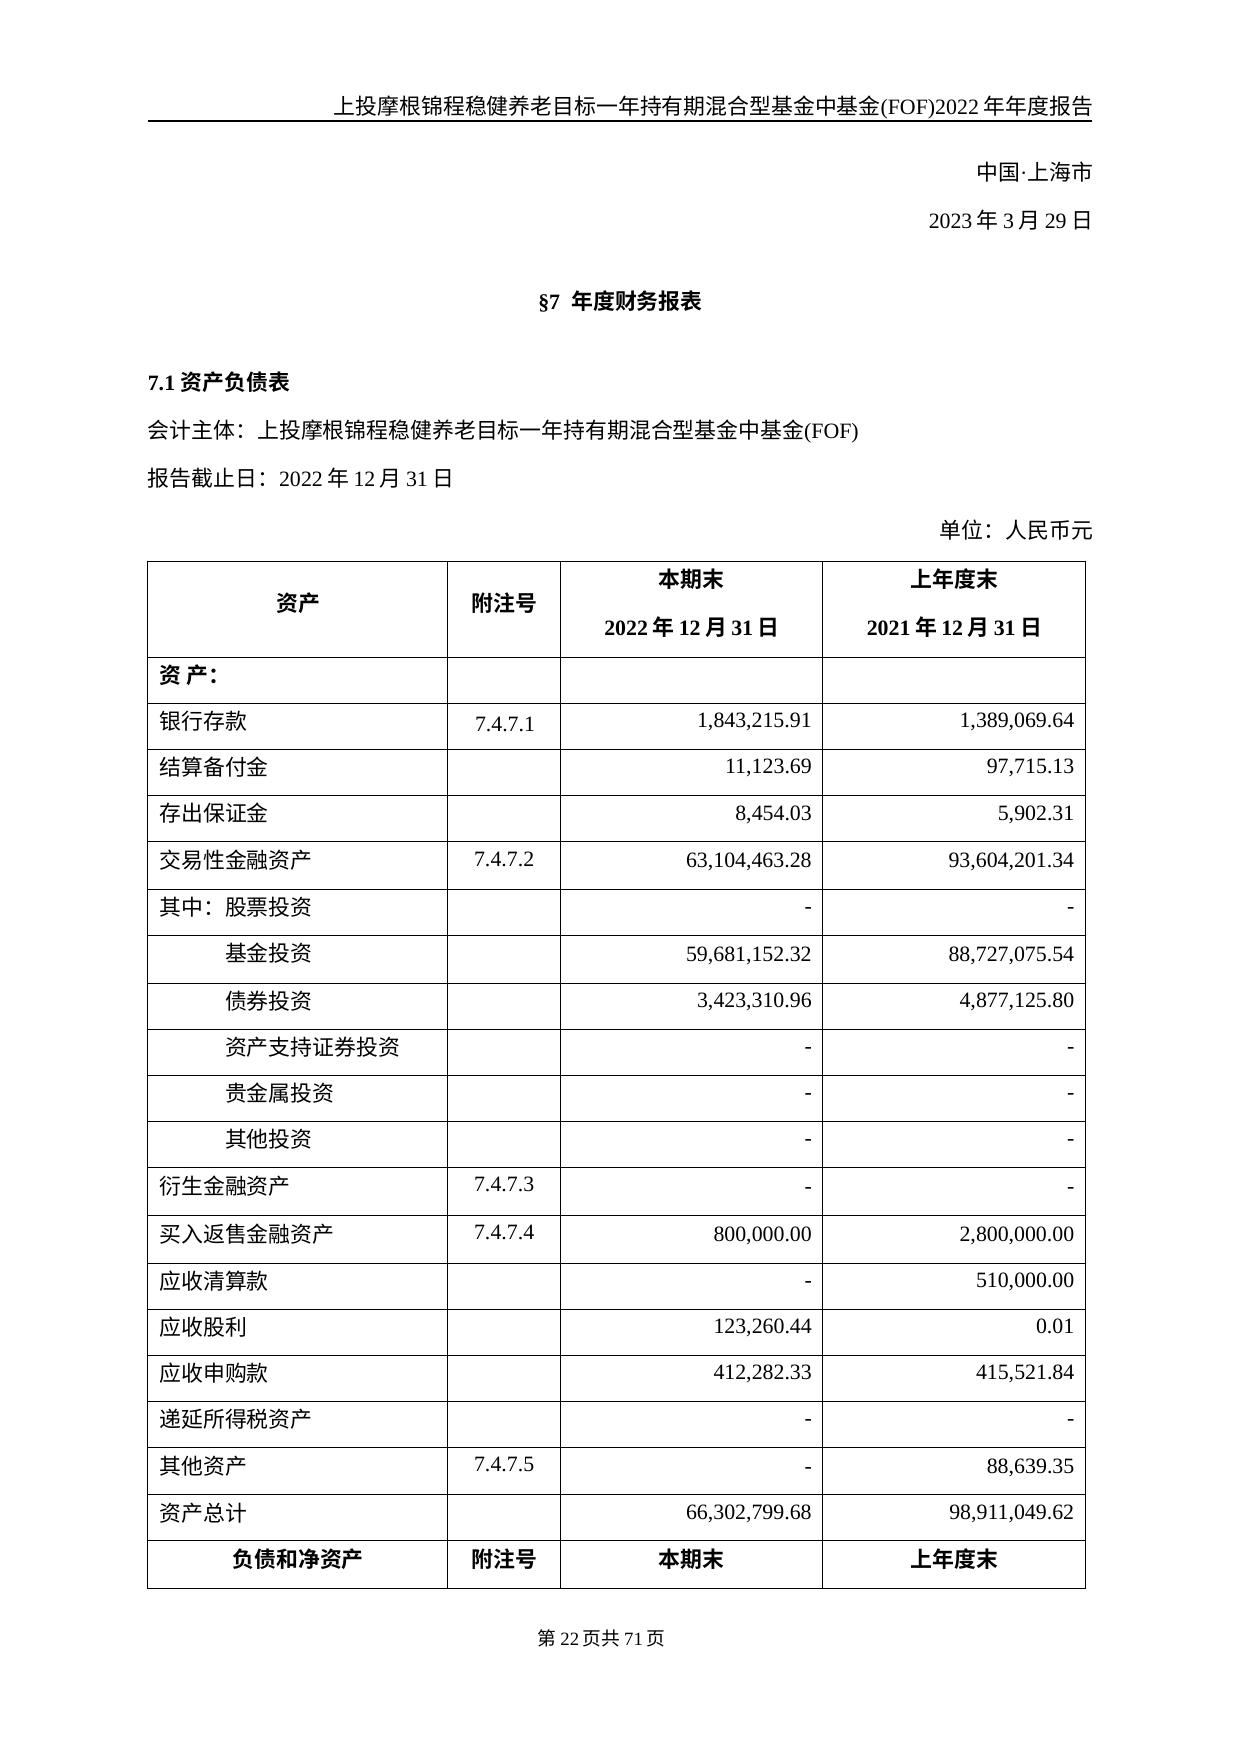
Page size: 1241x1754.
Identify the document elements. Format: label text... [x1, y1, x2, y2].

table_cell [448, 1264, 560, 1308]
table_cell - [823, 1122, 1085, 1167]
text 单位：人民币元 [149, 512, 1092, 545]
table_cell [448, 1310, 560, 1354]
table_cell 97,715.13 [823, 750, 1085, 795]
table_cell 88,639.35 [823, 1448, 1085, 1494]
table_cell 98,911,049.62 [823, 1495, 1085, 1540]
table_cell - [561, 1076, 822, 1121]
table_cell [448, 1356, 560, 1401]
table_cell - [561, 1448, 822, 1494]
table_cell 1,843,215.91 [561, 704, 822, 749]
text 中国·上海市 [148, 154, 1092, 187]
table_cell - [561, 1264, 822, 1308]
table_cell - [823, 1168, 1085, 1214]
table_cell 其他投资 [148, 1122, 447, 1167]
table_header 资产 [148, 562, 447, 657]
table_cell 买入返售金融资产 [148, 1216, 447, 1262]
table_cell - [823, 890, 1085, 935]
table_cell 本期末 2022年12月31日 [561, 1541, 822, 1588]
subtitle §7 年度财务报表 [148, 283, 1092, 316]
table_cell 8,454.03 [561, 796, 822, 841]
table_cell - [561, 1030, 822, 1075]
table_cell 资 产： [148, 658, 447, 703]
table_cell 债券投资 [148, 984, 447, 1029]
table_cell 3,423,310.96 [561, 984, 822, 1029]
table_cell 其中：股票投资 [148, 890, 447, 935]
table_cell [823, 658, 1085, 703]
table_cell 其他资产 [148, 1448, 447, 1494]
table_cell 基金投资 [148, 936, 447, 983]
table_header 上年度末 2021年12月31日 [823, 562, 1085, 657]
table_cell - [823, 1076, 1085, 1121]
table_cell 负债和净资产 [148, 1541, 447, 1588]
table_cell 7.4.7.1 [448, 704, 560, 749]
table_cell [448, 750, 560, 795]
table_cell 510,000.00 [823, 1264, 1085, 1308]
table_cell [448, 1122, 560, 1167]
table_cell [448, 658, 560, 703]
table_cell [448, 1495, 560, 1540]
table_cell 结算备付金 [148, 750, 447, 795]
table_header 附注号 [448, 562, 560, 657]
table_cell [448, 984, 560, 1029]
table_cell - [823, 1030, 1085, 1075]
table_cell 衍生金融资产 [148, 1168, 447, 1214]
table_cell [448, 890, 560, 935]
table_cell - [823, 1402, 1085, 1447]
table_cell 5,902.31 [823, 796, 1085, 841]
table_cell 资产支持证券投资 [148, 1030, 447, 1075]
text 会计主体：上投摩根锦程稳健养老目标一年持有期混合型基金中基金(FOF) [148, 413, 1092, 445]
table_cell 交易性金融资产 [148, 842, 447, 889]
table_cell 应收清算款 [148, 1264, 447, 1308]
table_cell - [561, 1122, 822, 1167]
table_cell 88,727,075.54 [823, 936, 1085, 983]
table_cell 存出保证金 [148, 796, 447, 841]
table_cell 应收股利 [148, 1310, 447, 1354]
table_cell 银行存款 [148, 704, 447, 749]
table_cell 123,260.44 [561, 1310, 822, 1354]
table_cell 贵金属投资 [148, 1076, 447, 1121]
table_cell 11,123.69 [561, 750, 822, 795]
table_cell 资产总计 [148, 1495, 447, 1540]
table_cell - [561, 890, 822, 935]
table_cell 1,389,069.64 [823, 704, 1085, 749]
table_cell 附注号 [448, 1541, 560, 1588]
table_cell [448, 1076, 560, 1121]
table_cell 应收申购款 [148, 1356, 447, 1401]
table_cell 2,800,000.00 [823, 1216, 1085, 1262]
table_cell 7.4.7.4 [448, 1216, 560, 1262]
table_cell - [561, 1168, 822, 1214]
table_cell [448, 1402, 560, 1447]
table_cell [448, 796, 560, 841]
table_cell [448, 1030, 560, 1075]
table_cell 63,104,463.28 [561, 842, 822, 889]
table_cell 0.01 [823, 1310, 1085, 1354]
text 报告截止日：2022年12月31日 [148, 461, 1092, 493]
table_cell - [561, 1402, 822, 1447]
table_cell 7.4.7.3 [448, 1168, 560, 1214]
text 2023年3月29日 [148, 203, 1092, 235]
table_cell 7.4.7.5 [448, 1448, 560, 1494]
table_header 本期末 2022年12月31日 [561, 562, 822, 657]
table_cell [448, 936, 560, 983]
table_cell 93,604,201.34 [823, 842, 1085, 889]
table_cell 800,000.00 [561, 1216, 822, 1262]
table_cell [561, 658, 822, 703]
table_cell 412,282.33 [561, 1356, 822, 1401]
table_cell 415,521.84 [823, 1356, 1085, 1401]
subtitle 7.1 资产负债表 [148, 364, 1092, 397]
table_cell 7.4.7.2 [448, 842, 560, 889]
table_cell 上年度末 2021年12月31日 [823, 1541, 1085, 1588]
table_cell 66,302,799.68 [561, 1495, 822, 1540]
table_cell 4,877,125.80 [823, 984, 1085, 1029]
table_cell 递延所得税资产 [148, 1402, 447, 1447]
table_cell 59,681,152.32 [561, 936, 822, 983]
